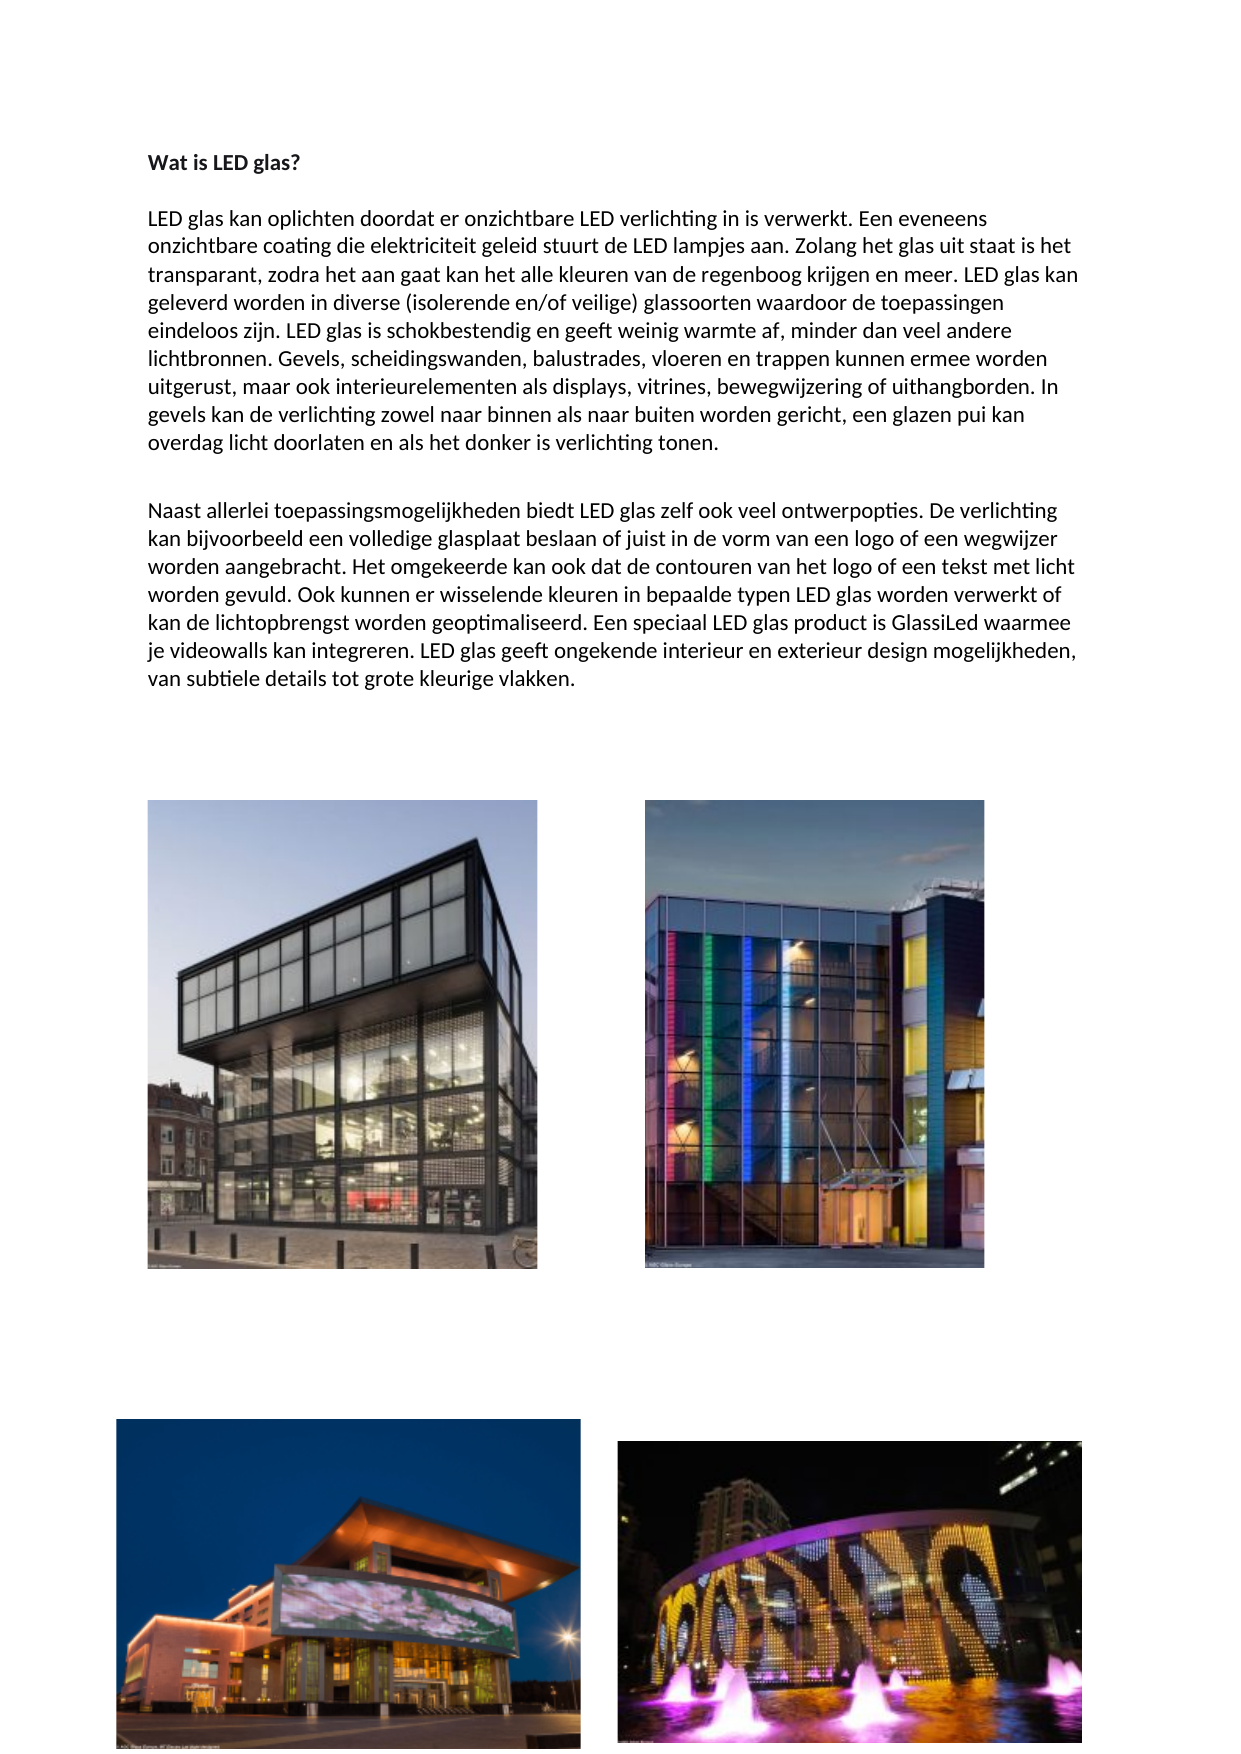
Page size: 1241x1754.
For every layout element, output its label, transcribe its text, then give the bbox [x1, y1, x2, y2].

picture [616, 1441, 1082, 1741]
picture [115, 1419, 581, 1746]
text Naast allerlei toepassingsmogelijkheden biedt LED glas zelf ook veel ontwerpopties. De verlichting kan bijvoorbeeld een volledige glasplaat beslaan of juist in de vorm van een logo of een wegwijzer worden aangebracht. Het omgekeerde kan ook dat de contouren van het logo of een tekst met licht worden gevuld. Ook kunnen er wisselende kleuren in bepaalde typen LED glas worden verwerkt of kan de lichtopbrengst worden geoptimaliseerd. Een speciaal LED glas product is GlassiLed waarmee je videowalls kan integreren. LED glas geeft ongekende interieur en exterieur design mogelijkheden, van subtiele details tot grote kleurige vlakken. [148, 496, 1093, 692]
picture [147, 800, 538, 1269]
text Wat is LED glas? [148, 148, 1093, 176]
text LED glas kan oplichten doordat er onzichtbare LED verlichting in is verwerkt. Een eveneens onzichtbare coating die elektriciteit geleid stuurt de LED lampjes aan. Zolang het glas uit staat is het transparant, zodra het aan gaat kan het alle kleuren van de regenboog krijgen en meer. LED glas kan geleverd worden in diverse (isolerende en/of veilige) glassoorten waardoor de toepassingen eindeloos zijn. LED glas is schokbestendig en geeft weinig warmte af, minder dan veel andere lichtbronnen. Gevels, scheidingswanden, balustrades, vloeren en trappen kunnen ermee worden uitgerust, maar ook interieurelementen als displays, vitrines, bewegwijzering of uithangborden. In gevels kan de verlichting zowel naar binnen als naar buiten worden gericht, een glazen pui kan overdag licht doorlaten en als het donker is verlichting tonen. [148, 204, 1093, 456]
picture [643, 800, 984, 1266]
